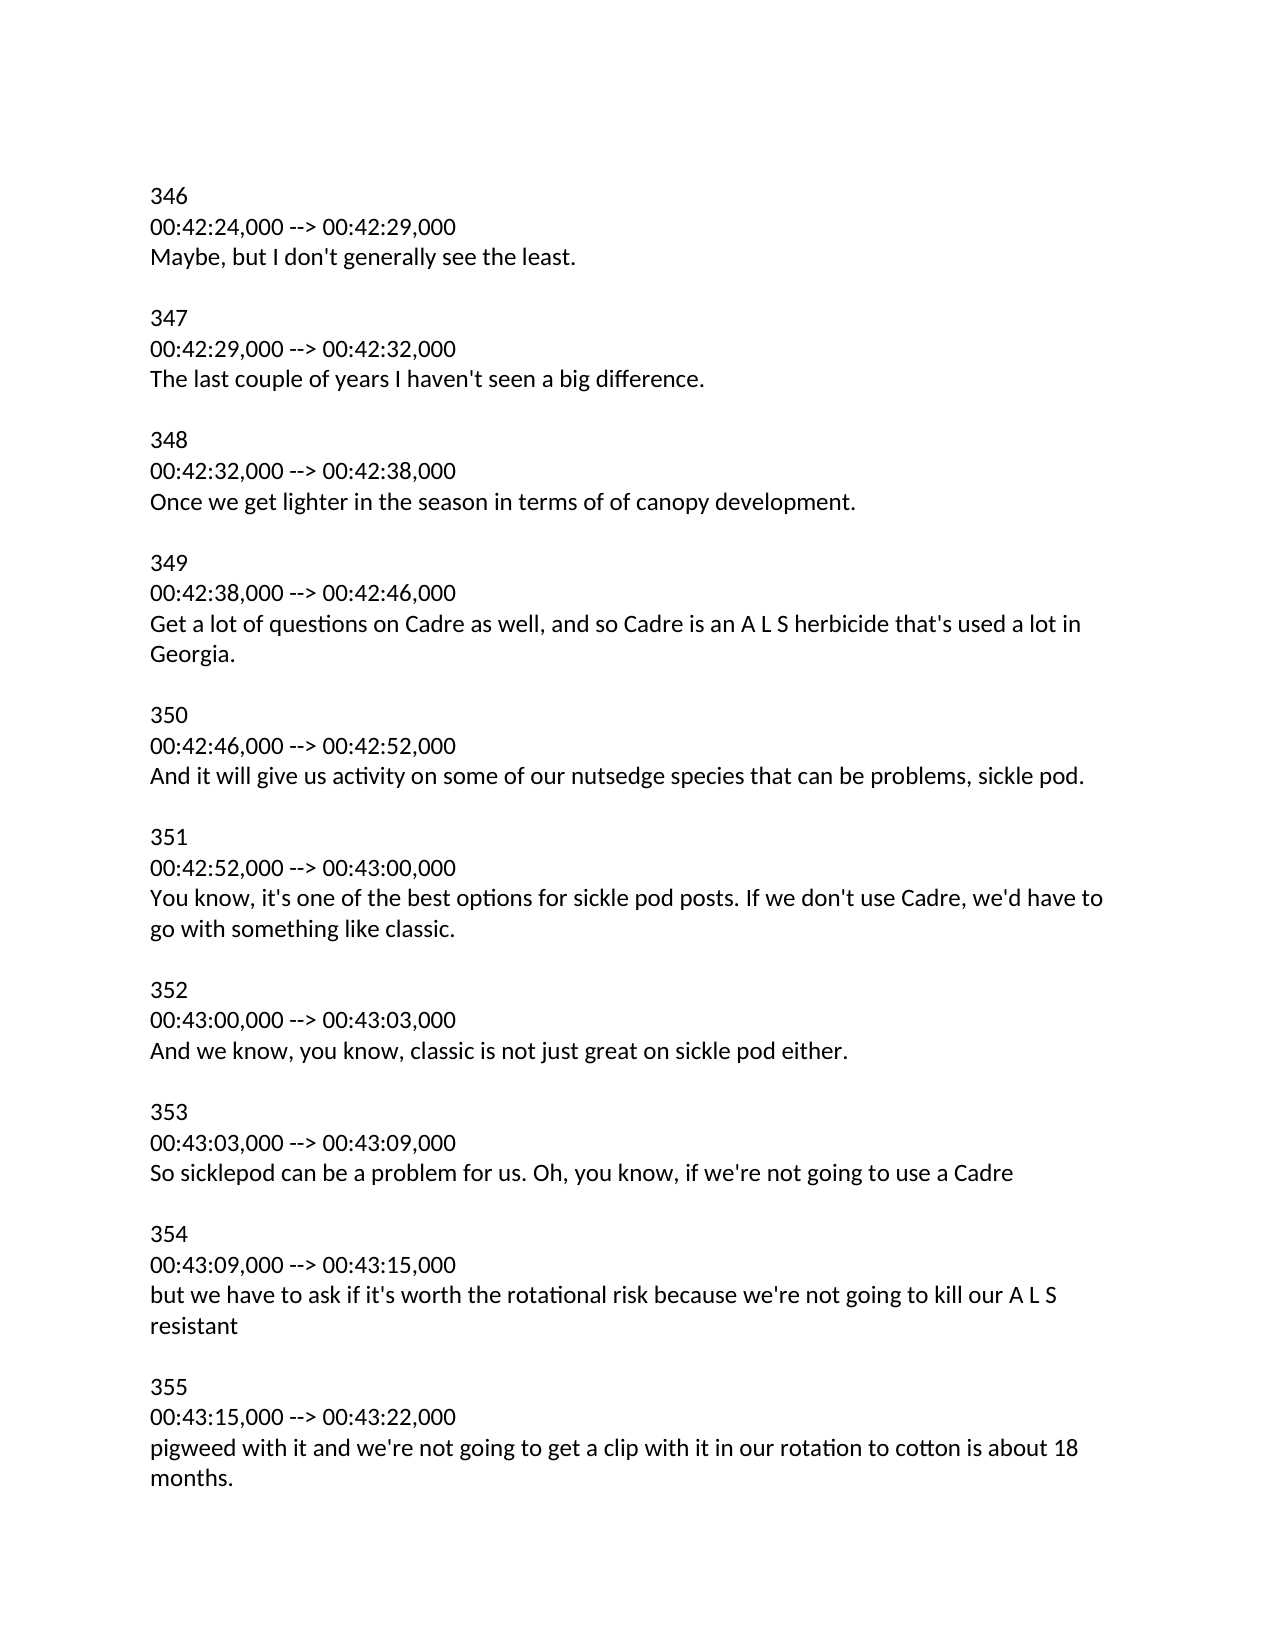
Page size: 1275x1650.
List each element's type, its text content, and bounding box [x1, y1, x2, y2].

text Get a lot of questions on Cadre as well, and so Cadre is an A L S herbicide that's used a lot in Georgia. [150, 608, 1125, 669]
text but we have to ask if it's worth the rotational risk because we're not going to kill our A L S resistant [150, 1279, 1125, 1340]
text 00:42:29,000 --> 00:42:32,000 [150, 333, 1125, 364]
text 350 [150, 699, 1125, 730]
text 354 [150, 1218, 1125, 1249]
text 353 [150, 1096, 1125, 1127]
text 349 [150, 547, 1125, 577]
text Once we get lighter in the season in terms of of canopy development. [150, 486, 1125, 516]
text 347 [150, 303, 1125, 333]
text 00:43:09,000 --> 00:43:15,000 [150, 1249, 1125, 1279]
text 00:42:38,000 --> 00:42:46,000 [150, 577, 1125, 608]
text Maybe, but I don't generally see the least. [150, 242, 1125, 272]
text And we know, you know, classic is not just great on sickle pod either. [150, 1035, 1125, 1066]
text And it will give us activity on some of our nutsedge species that can be problems, sickle pod. [150, 760, 1125, 791]
text 00:43:15,000 --> 00:43:22,000 [150, 1401, 1125, 1432]
text So sicklepod can be a problem for us. Oh, you know, if we're not going to use a Cadre [150, 1157, 1125, 1188]
text You know, it's one of the best options for sickle pod posts. If we don't use Cadre, we'd have to go with something like classic. [150, 882, 1125, 943]
text 346 [150, 181, 1125, 211]
text 348 [150, 425, 1125, 455]
text 00:42:52,000 --> 00:43:00,000 [150, 852, 1125, 882]
text 00:43:00,000 --> 00:43:03,000 [150, 1004, 1125, 1035]
text 00:42:32,000 --> 00:42:38,000 [150, 455, 1125, 486]
text 355 [150, 1371, 1125, 1401]
text 00:42:46,000 --> 00:42:52,000 [150, 730, 1125, 760]
text 00:43:03,000 --> 00:43:09,000 [150, 1127, 1125, 1157]
text 352 [150, 974, 1125, 1004]
text 351 [150, 821, 1125, 852]
text pigweed with it and we're not going to get a clip with it in our rotation to cotton is about 18 months. [150, 1432, 1125, 1493]
text 00:42:24,000 --> 00:42:29,000 [150, 211, 1125, 242]
text The last couple of years I haven't seen a big difference. [150, 364, 1125, 394]
